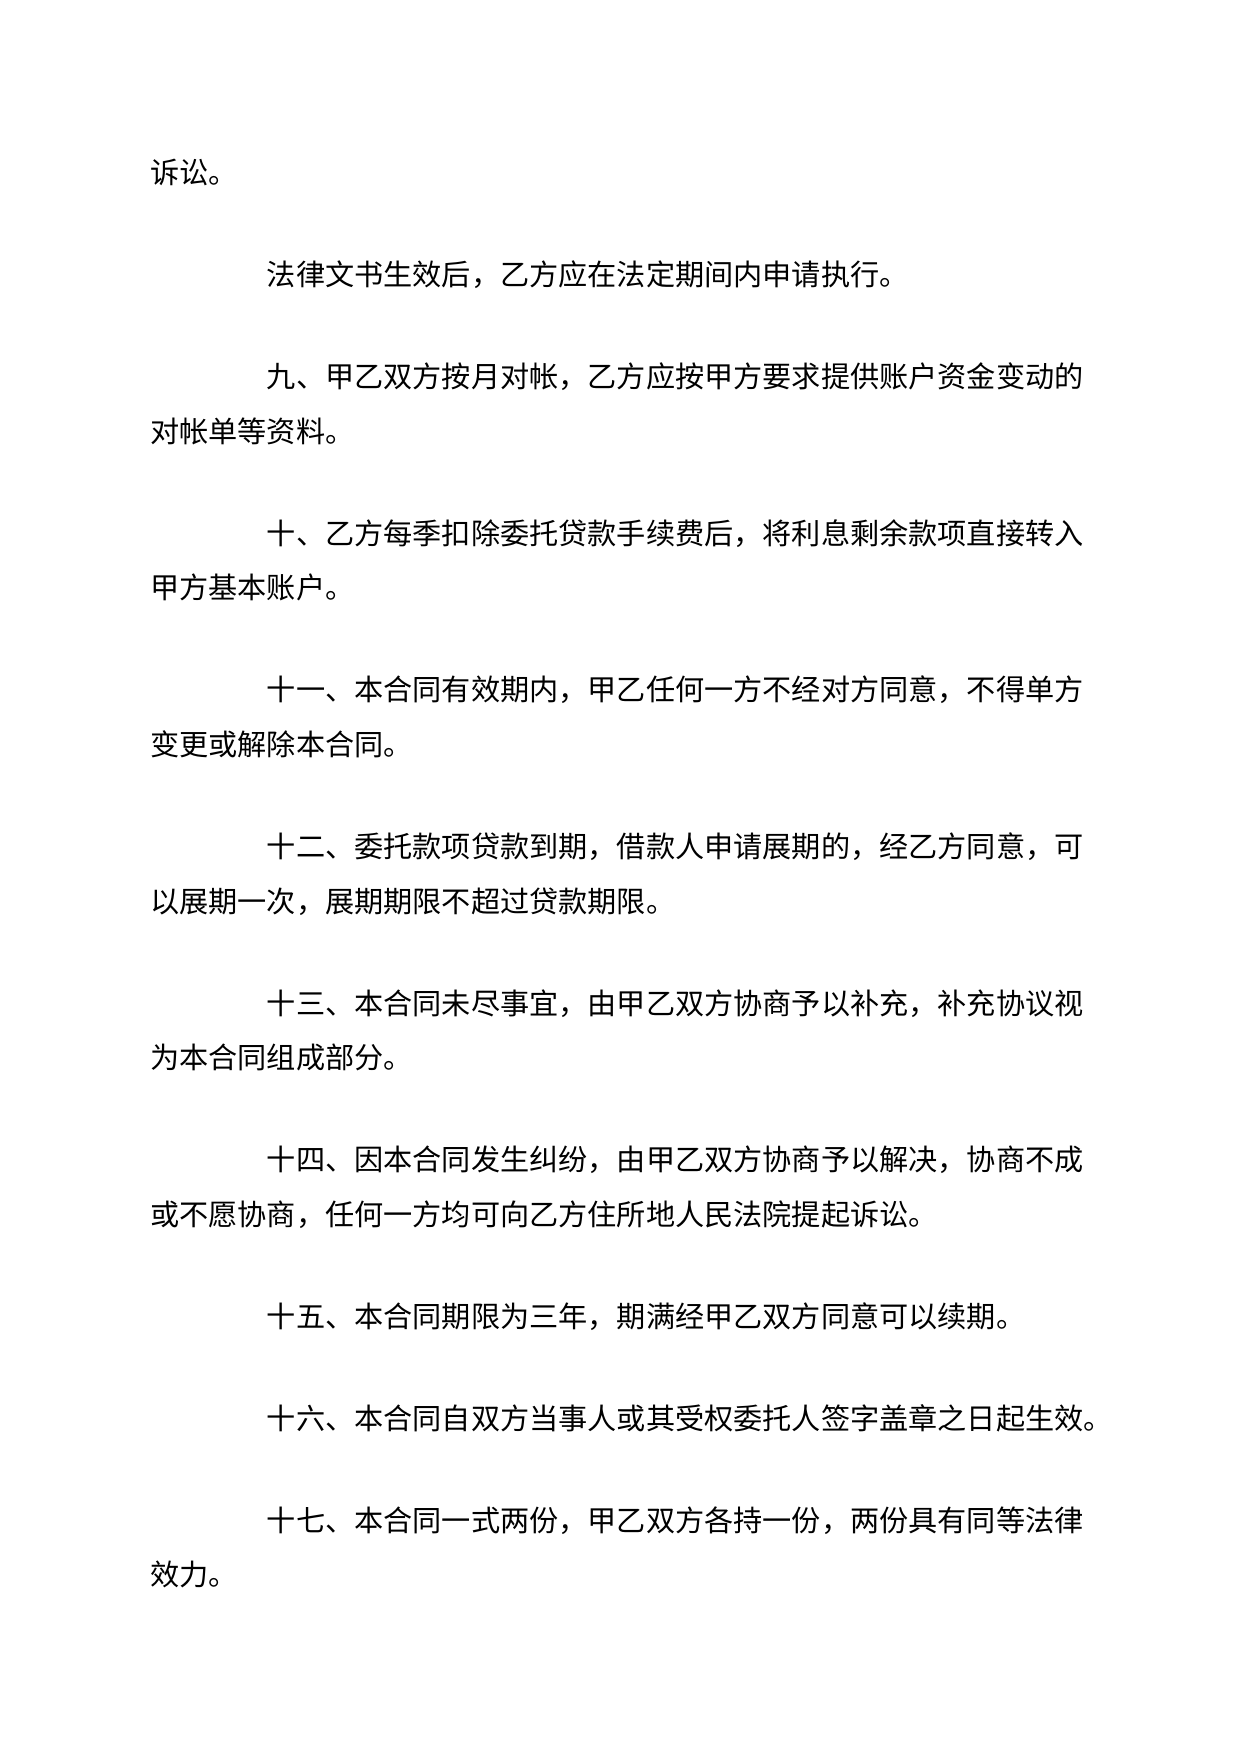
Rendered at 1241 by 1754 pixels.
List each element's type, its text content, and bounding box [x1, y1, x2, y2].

text 十三、本合同未尽事宜，由甲乙双方协商予以补充，补充协议视为本合同组成部分。 [150, 980, 1090, 1077]
text 十四、因本合同发生纠纷，由甲乙双方协商予以解决，协商不成或不愿协商，任何一方均可向乙方住所地人民法院提起诉讼。 [150, 1137, 1090, 1234]
text 十、乙方每季扣除委托贷款手续费后，将利息剩余款项直接转入甲方基本账户。 [150, 510, 1090, 607]
text 九、甲乙双方按月对帐，乙方应按甲方要求提供账户资金变动的对帐单等资料。 [150, 353, 1090, 451]
text 十五、本合同期限为三年，期满经甲乙双方同意可以续期。 [150, 1293, 1090, 1336]
text 十六、本合同自双方当事人或其受权委托人签字盖章之日起生效。 [150, 1395, 1090, 1438]
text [150, 150, 1090, 192]
text 法律文书生效后，乙方应在法定期间内申请执行。 [150, 252, 1090, 294]
text 十一、本合同有效期内，甲乙任何一方不经对方同意，不得单方变更或解除本合同。 [150, 667, 1090, 764]
text 十七、本合同一式两份，甲乙双方各持一份，两份具有同等法律效力。 [150, 1497, 1090, 1594]
text 十二、委托款项贷款到期，借款人申请展期的，经乙方同意，可以展期一次，展期期限不超过贷款期限。 [150, 823, 1090, 921]
